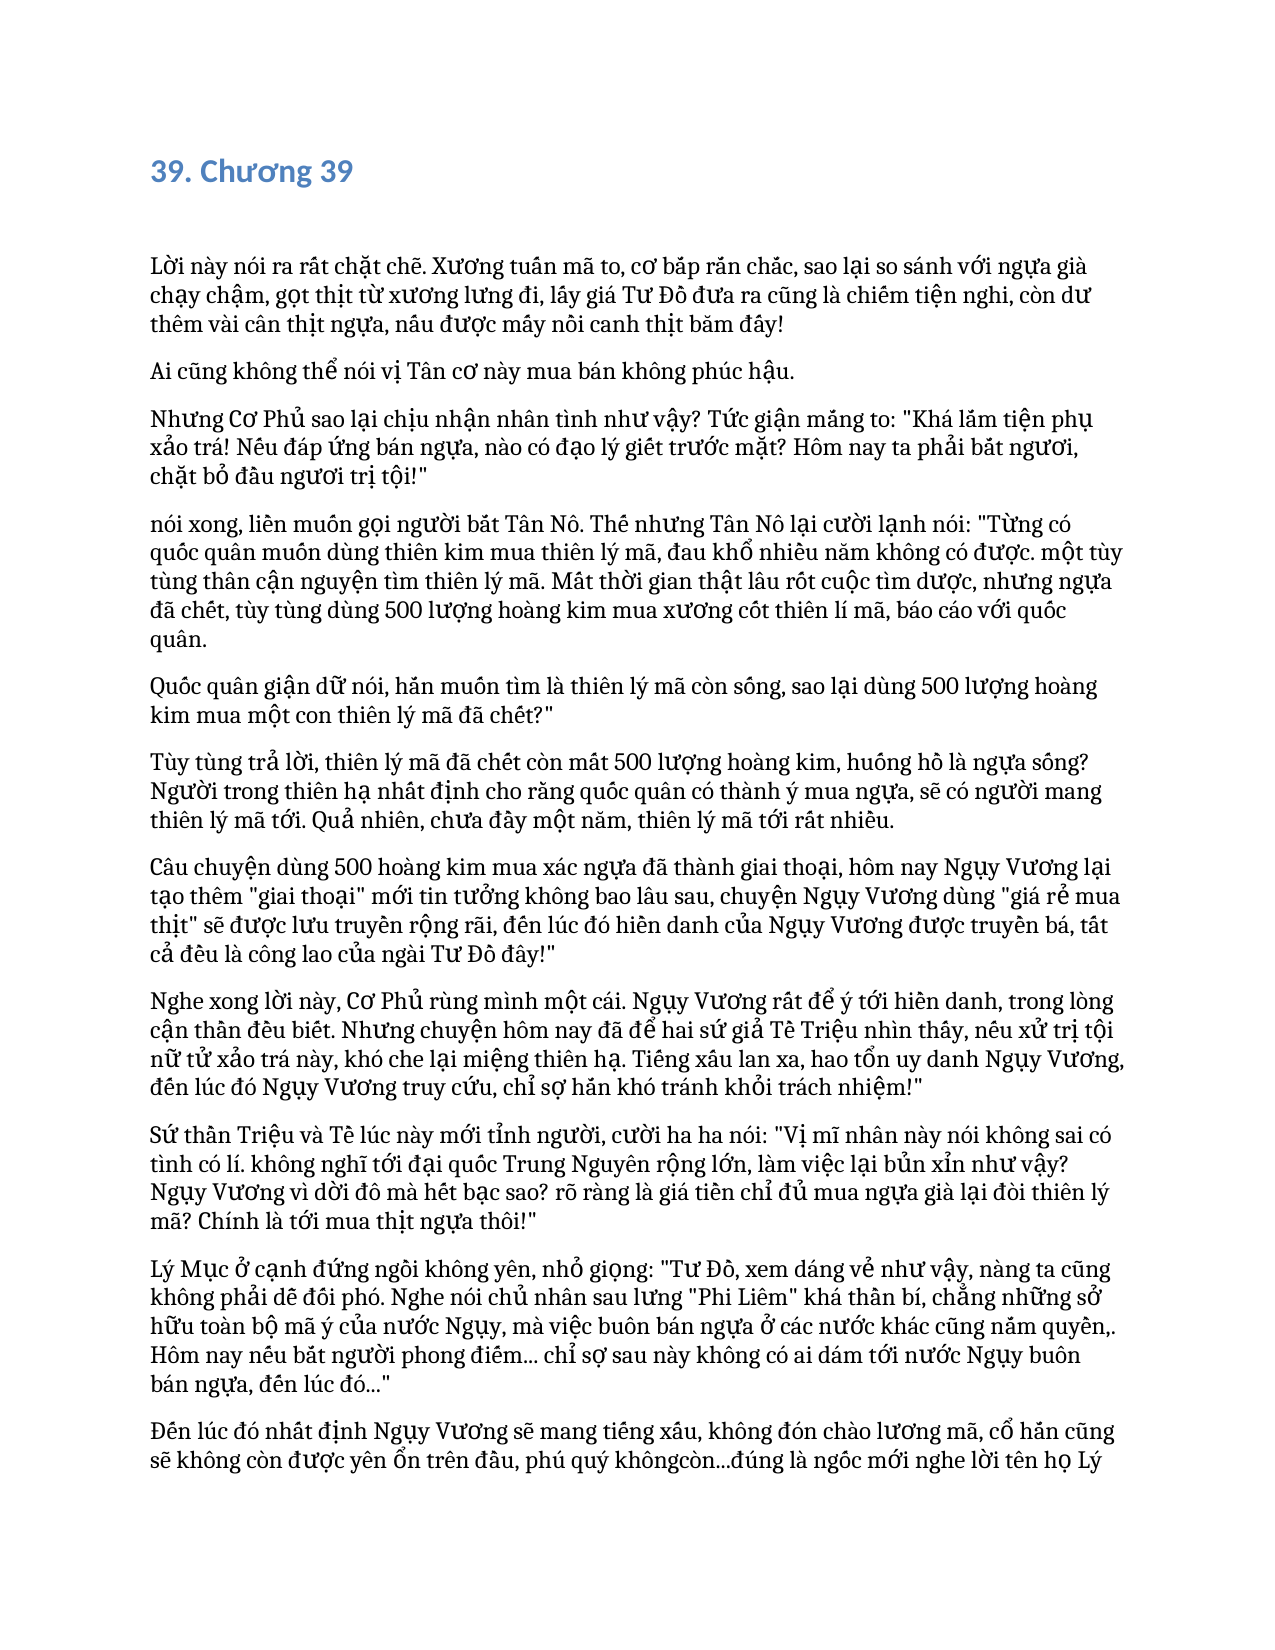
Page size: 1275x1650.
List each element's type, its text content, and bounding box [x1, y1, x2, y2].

text Tùy tùng trả lời, thiên lý mã đã chết còn mất 500 lượng hoàng kim, huống hồ là ngựa sống? Người trong thiên hạ nhất định cho rằng quốc quân có thành ý mua ngựa, sẽ có người mang thiên lý mã tới. Quả nhiên, chưa đầy một năm, thiên lý mã tới rất nhiều. [150, 748, 1125, 834]
text Lý Mục ở cạnh đứng ngồi không yên, nhỏ giọng: "Tư Đồ, xem dáng vẻ như vậy, nàng ta cũng không phải dễ đối phó. Nghe nói chủ nhân sau lưng "Phi Liêm" khá thần bí, chẳng những sở hữu toàn bộ mã ý của nước Ngụy, mà việc buôn bán ngựa ở các nước khác cũng nắm quyền,. Hôm nay nếu bắt người phong điếm... chỉ sợ sau này không có ai dám tới nước Ngụy buôn bán ngựa, đến lúc đó..." [150, 1254, 1125, 1398]
text Ai cũng không thể nói vị Tân cơ này mua bán không phúc hậu. [150, 357, 1125, 386]
text Quốc quân giận dữ nói, hắn muốn tìm là thiên lý mã còn sống, sao lại dùng 500 lượng hoàng kim mua một con thiên lý mã đã chết?" [150, 672, 1125, 729]
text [150, 1417, 1125, 1474]
text Câu chuyện dùng 500 hoàng kim mua xác ngựa đã thành giai thoại, hôm nay Ngụy Vương lại tạo thêm "giai thoại" mới tin tưởng không bao lâu sau, chuyện Ngụy Vương dùng "giá rẻ mua thịt" sẽ được lưu truyền rộng rãi, đến lúc đó hiền danh của Ngụy Vương được truyền bá, tất cả đều là công lao của ngài Tư Đồ đây!" [150, 853, 1125, 968]
text nói xong, liền muốn gọi người bắt Tân Nô. Thế nhưng Tân Nô lại cười lạnh nói: "Từng có quốc quân muốn dùng thiên kim mua thiên lý mã, đau khổ nhiều năm không có được. một tùy tùng thân cận nguyện tìm thiên lý mã. Mất thời gian thật lâu rốt cuộc tìm dược, nhưng ngựa đã chết, tùy tùng dùng 500 lượng hoàng kim mua xương cốt thiên lí mã, báo cáo với quốc quân. [150, 509, 1125, 653]
text Nhưng Cơ Phủ sao lại chịu nhận nhân tình như vậy? Tức giận mắng to: "Khá lắm tiện phụ xảo trá! Nếu đáp ứng bán ngựa, nào có đạo lý giết trước mặt? Hôm nay ta phải bắt ngươi, chặt bỏ đầu ngươi trị tội!" [150, 404, 1125, 491]
text Lời này nói ra rất chặt chẽ. Xương tuấn mã to, cơ bắp rắn chắc, sao lại so sánh với ngựa già chạy chậm, gọt thịt từ xương lưng đi, lấy giá Tư Đồ đưa ra cũng là chiếm tiện nghi, còn dư thêm vài cân thịt ngựa, nấu được mấy nồi canh thịt băm đấy! [150, 194, 1125, 338]
text Nghe xong lời này, Cơ Phủ rùng mình một cái. Ngụy Vương rất để ý tới hiền danh, trong lòng cận thần đều biết. Nhưng chuyện hôm nay đã để hai sứ giả Tề Triệu nhìn thấy, nếu xử trị tội nữ tử xảo trá này, khó che lại miệng thiên hạ. Tiếng xấu lan xa, hao tổn uy danh Ngụy Vương, đến lúc đó Ngụy Vương truy cứu, chỉ sợ hắn khó tránh khỏi trách nhiệm!" [150, 987, 1125, 1102]
subtitle 39. Chương 39 [150, 150, 1125, 191]
text Sứ thần Triệu và Tề lúc này mới tỉnh người, cười ha ha nói: "Vị mĩ nhân này nói không sai có tình có lí. không nghĩ tới đại quốc Trung Nguyên rộng lớn, làm việc lại bủn xỉn như vậy? Ngụy Vương vì dời đô mà hết bạc sao? rõ ràng là giá tiền chỉ đủ mua ngựa già lại đòi thiên lý mã? Chính là tới mua thịt ngựa thôi!" [150, 1121, 1125, 1236]
